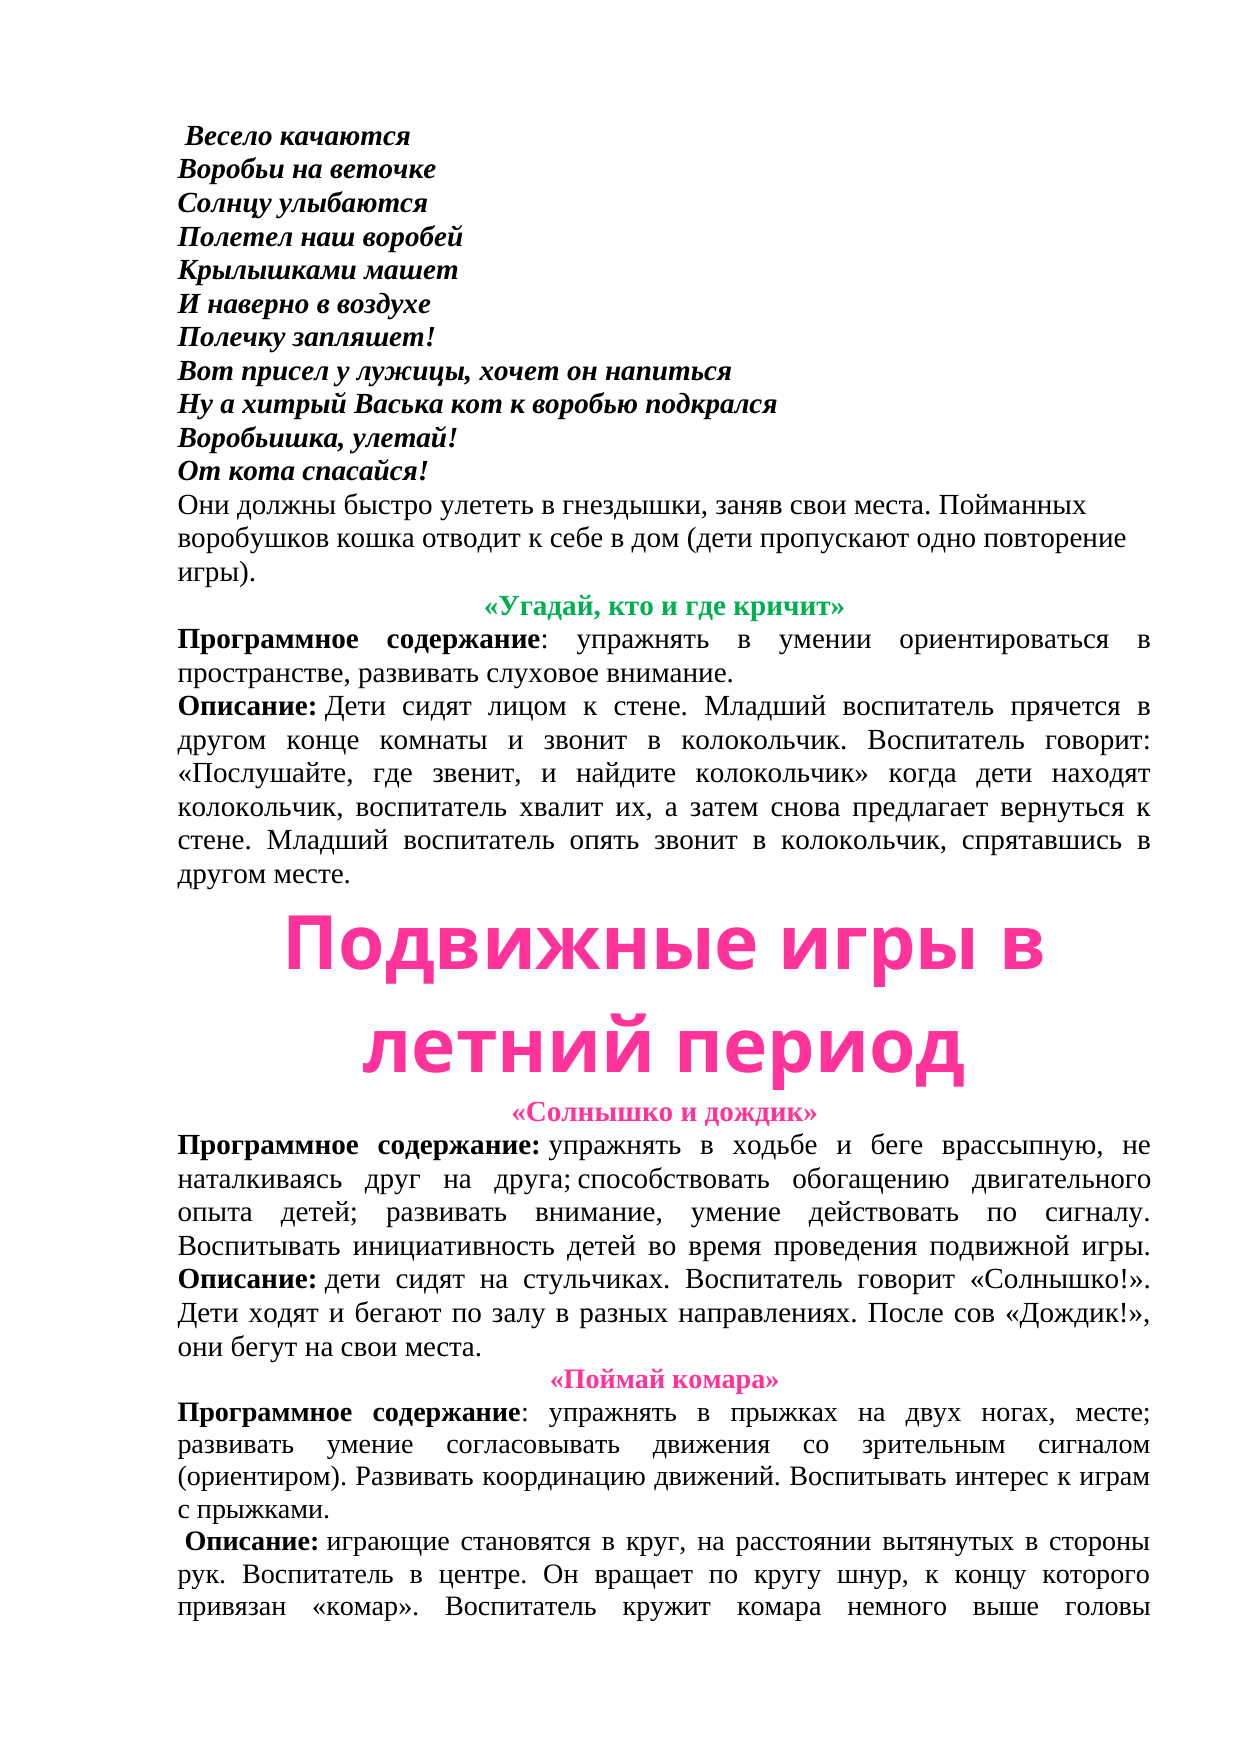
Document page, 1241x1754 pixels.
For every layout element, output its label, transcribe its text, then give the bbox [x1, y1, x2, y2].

text Подвижные игры в летний период [177, 889, 1152, 1094]
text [177, 1524, 1152, 1621]
text Солнцу улыбаются [177, 185, 1152, 219]
text Воробьи на веточке [177, 152, 1152, 185]
text Они должны быстро улететь в гнездышки, заняв свои места. Пойманных воробушков кошка отводит к себе в дом (дети пропускают одно повторение игры). [177, 487, 1152, 588]
text Полетел наш воробей [177, 219, 1152, 252]
text И наверно в воздухе [177, 286, 1152, 319]
text «Угадай, кто и где кричит» [177, 588, 1152, 621]
text «Солнышко и дождик» [177, 1094, 1152, 1127]
text Описание: Дети сидят лицом к стене. Младший воспитатель прячется в другом конце комнаты и звонит в колокольчик. Воспитатель говорит: «Послушайте, где звенит, и найдите колокольчик» когда дети находят колокольчик, воспитатель хвалит их, а затем снова предлагает вернуться к стене. Младший воспитатель опять звонит в колокольчик, спрятавшись в другом месте. [177, 688, 1152, 889]
text «Поймай комара» [177, 1362, 1152, 1395]
text От кота спасайся! [177, 453, 1152, 487]
text Полечку запляшет! [177, 319, 1152, 353]
text Программное содержание: упражнять в умении ориентироваться в пространстве, развивать слуховое внимание. [177, 621, 1152, 688]
text Программное содержание: упражнять в прыжках на двух ногах, месте; развивать умение согласовывать движения со зрительным сигналом (ориентиром). Развивать координацию движений. Воспитывать интерес к играм с прыжками. [177, 1395, 1152, 1524]
text Крылышками машет [177, 252, 1152, 286]
text Весело качаются [177, 118, 1152, 152]
text Воробьишка, улетай! [177, 420, 1152, 453]
text Вот присел у лужицы, хочет он напиться [177, 353, 1152, 386]
text Программное содержание: упражнять в ходьбе и беге врассыпную, не наталкиваясь друг на друга; способствовать обогащению двигательного опыта детей; развивать внимание, умение действовать по сигналу. Воспитывать инициативность детей во время проведения подвижной игры. Описание: дети сидят на стульчиках. Воспитатель говорит «Солнышко!». Дети ходят и бегают по залу в разных направлениях. После сов «Дождик!», они бегут на свои места. [177, 1127, 1152, 1362]
text Ну а хитрый Васька кот к воробью подкрался [177, 386, 1152, 420]
